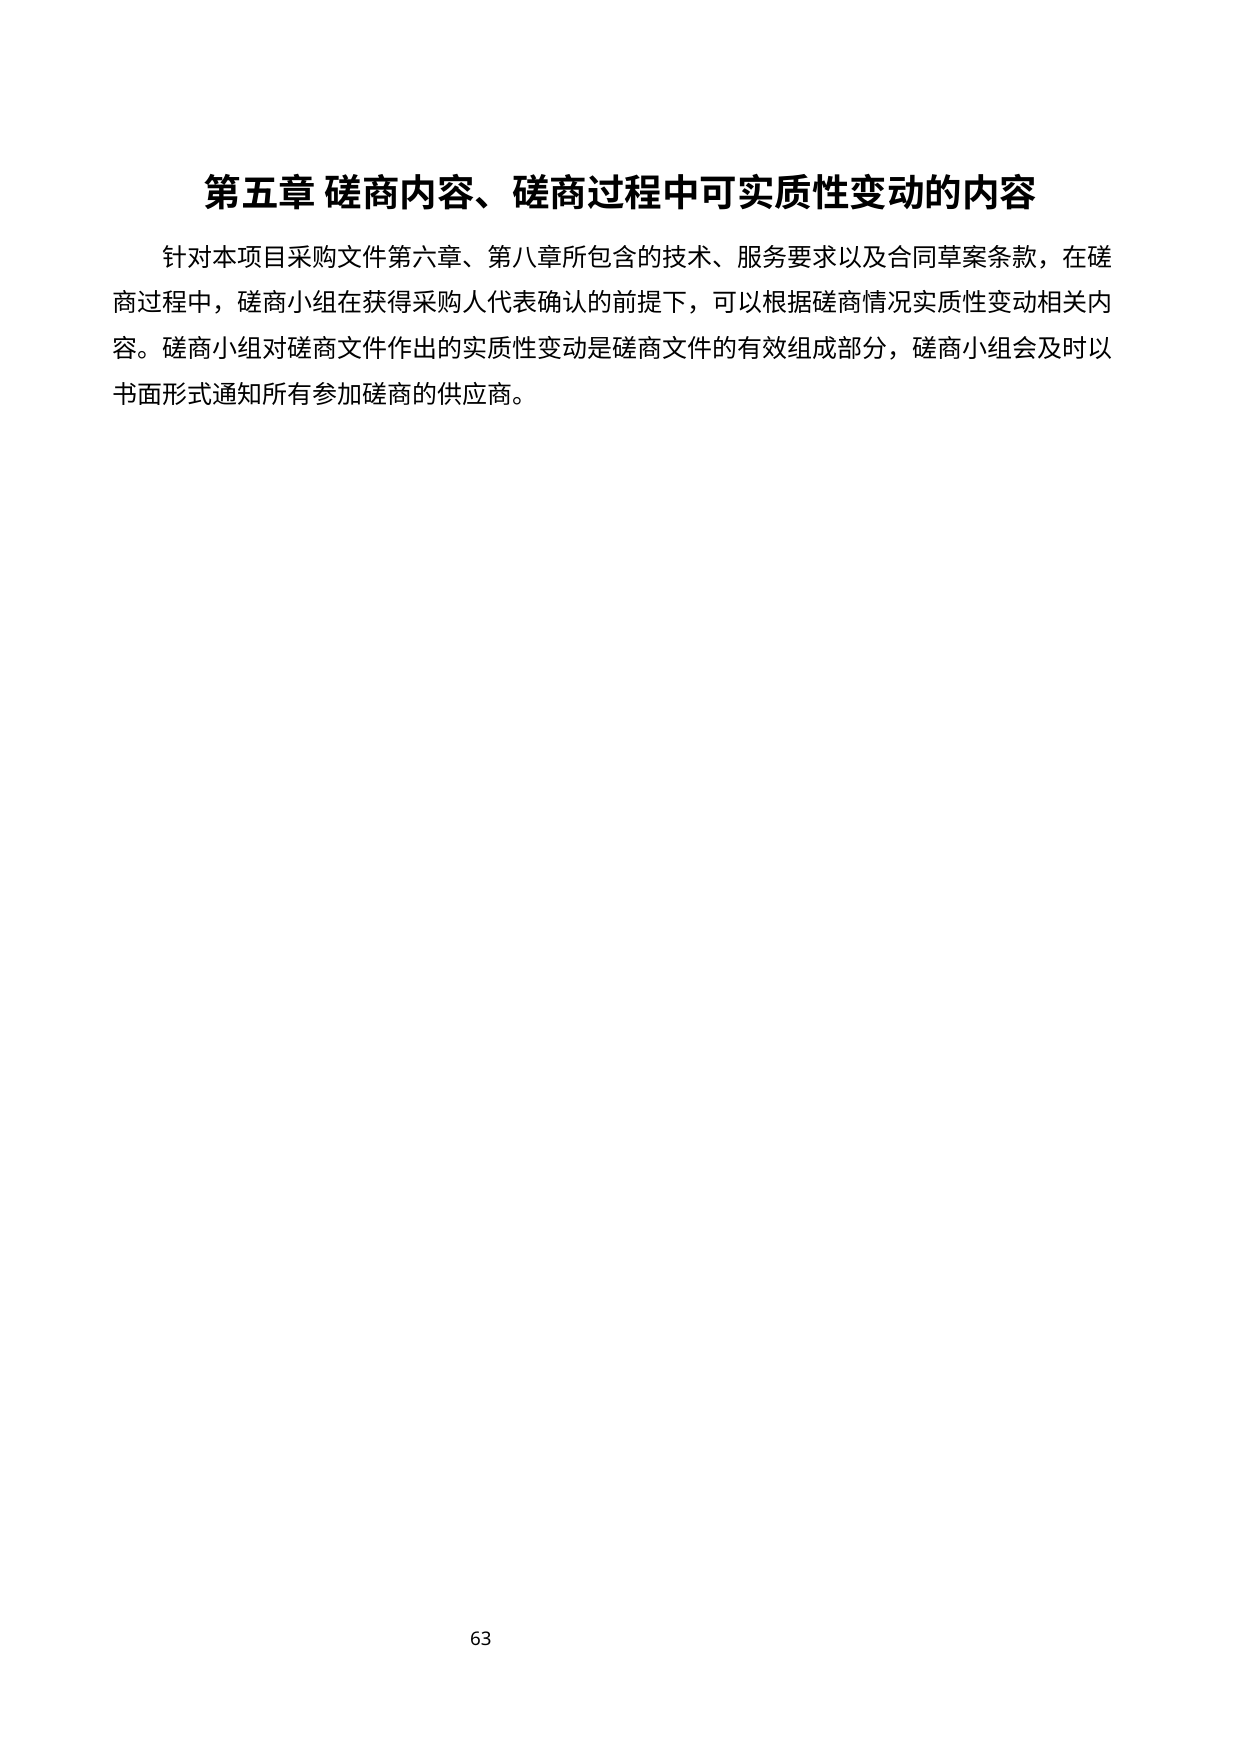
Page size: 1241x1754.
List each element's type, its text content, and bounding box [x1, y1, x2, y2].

text 磋商内容、磋商过程中可实质性变动的内容 [112, 162, 1128, 217]
text 针对本项目采购文件第六章、第八章所包含的技术、服务要求以及合同草案条款，在磋商过程中，磋商小组在获得采购人代表确认的前提下，可以根据磋商情况实质性变动相关内容。磋商小组对磋商文件作出的实质性变动是磋商文件的有效组成部分，磋商小组会及时以书面形式通知所有参加磋商的供应商。 [112, 229, 1128, 413]
